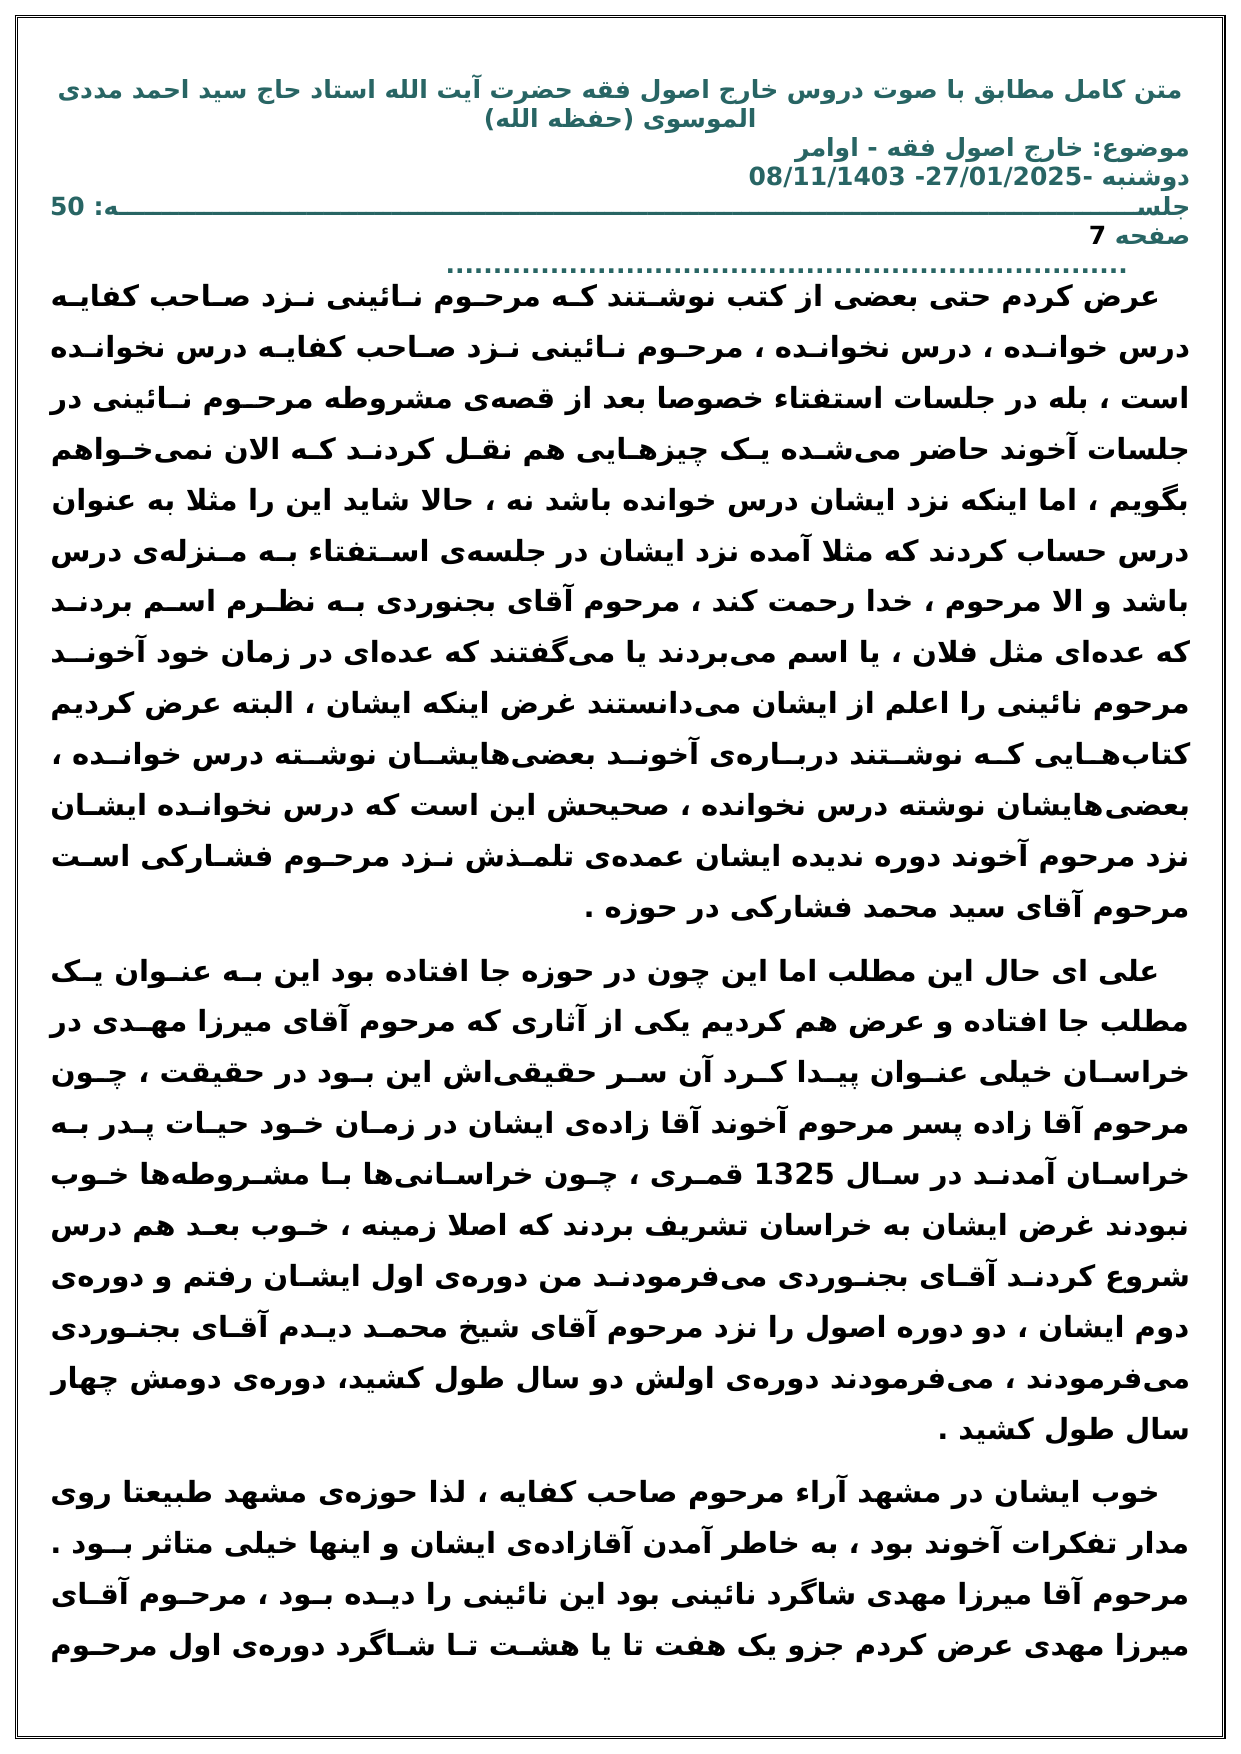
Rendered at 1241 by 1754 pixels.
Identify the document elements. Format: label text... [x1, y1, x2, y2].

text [50, 1476, 1190, 1662]
text عرض کردم حتی بعضی از کتب نوشتند که مرحوم نائینی نزد صاحب کفایه درس خوانده ، درس نخوانده ، مرحوم نائینی نزد صاحب کفایه درس نخوانده است ، بله در جلسات استفتاء خصوصا بعد از قصه‌ی مشروطه مرحوم نائینی در جلسات آخوند حاضر می‌شده یک چیزهایی هم نقل کردند که الان نمی‌خواهم بگویم ، اما اینکه نزد ایشان درس خوانده باشد نه ، حالا شاید این را مثلا به عنوان درس حساب کردند که مثلا آمده نزد ایشان در جلسه‌ی استفتاء به منزله‌ی درس باشد و الا مرحوم ، خدا رحمت کند ، مرحوم آقای بجنوردی به نظرم اسم بردند که عده‌ای مثل فلان ، یا اسم می‌بردند یا می‌گفتند که عده‌ای در زمان خود آخوند مرحوم نائینی را اعلم از ایشان می‌دانستند غرض اینکه ایشان ، البته عرض کردیم کتاب‌هایی که نوشتند درباره‌ی آخوند بعضی‌هایشان نوشته درس خوانده ، بعضی‌هایشان نوشته درس نخوانده ، صحیحش این است که درس نخوانده ایشان نزد مرحوم آخوند دوره ندیده ایشان عمده‌ی تلمذش نزد مرحوم فشارکی است مرحوم آقای سید محمد فشارکی در حوزه . [50, 279, 1190, 924]
text علی ای حال این مطلب اما این چون در حوزه جا افتاده بود این به عنوان یک مطلب جا افتاده و عرض هم کردیم یکی از آثاری که مرحوم آقای میرزا مهدی در خراسان خیلی عنوان پیدا کرد آن سر حقیقی‌اش این بود در حقیقت ، چون مرحوم آقا زاده پسر مرحوم آخوند آقا زاده‌ی ایشان در زمان خود حیات پدر به خراسان آمدند در سال 1325 قمری ، چون خراسانی‌ها با مشروطه‌ها خوب نبودند غرض ایشان به خراسان تشریف بردند که اصلا زمینه ، خوب بعد هم درس شروع کردند آقای بجنوردی می‌فرمودند من دوره‌ی اول ایشان رفتم و دوره‌ی دوم ایشان ، دو دوره اصول را نزد مرحوم آقای شیخ محمد دیدم آقای بجنوردی می‌فرمودند ، می‌فرمودند دوره‌ی اولش دو سال طول کشید، دوره‌ی دومش چهار سال طول کشید . [50, 954, 1190, 1446]
